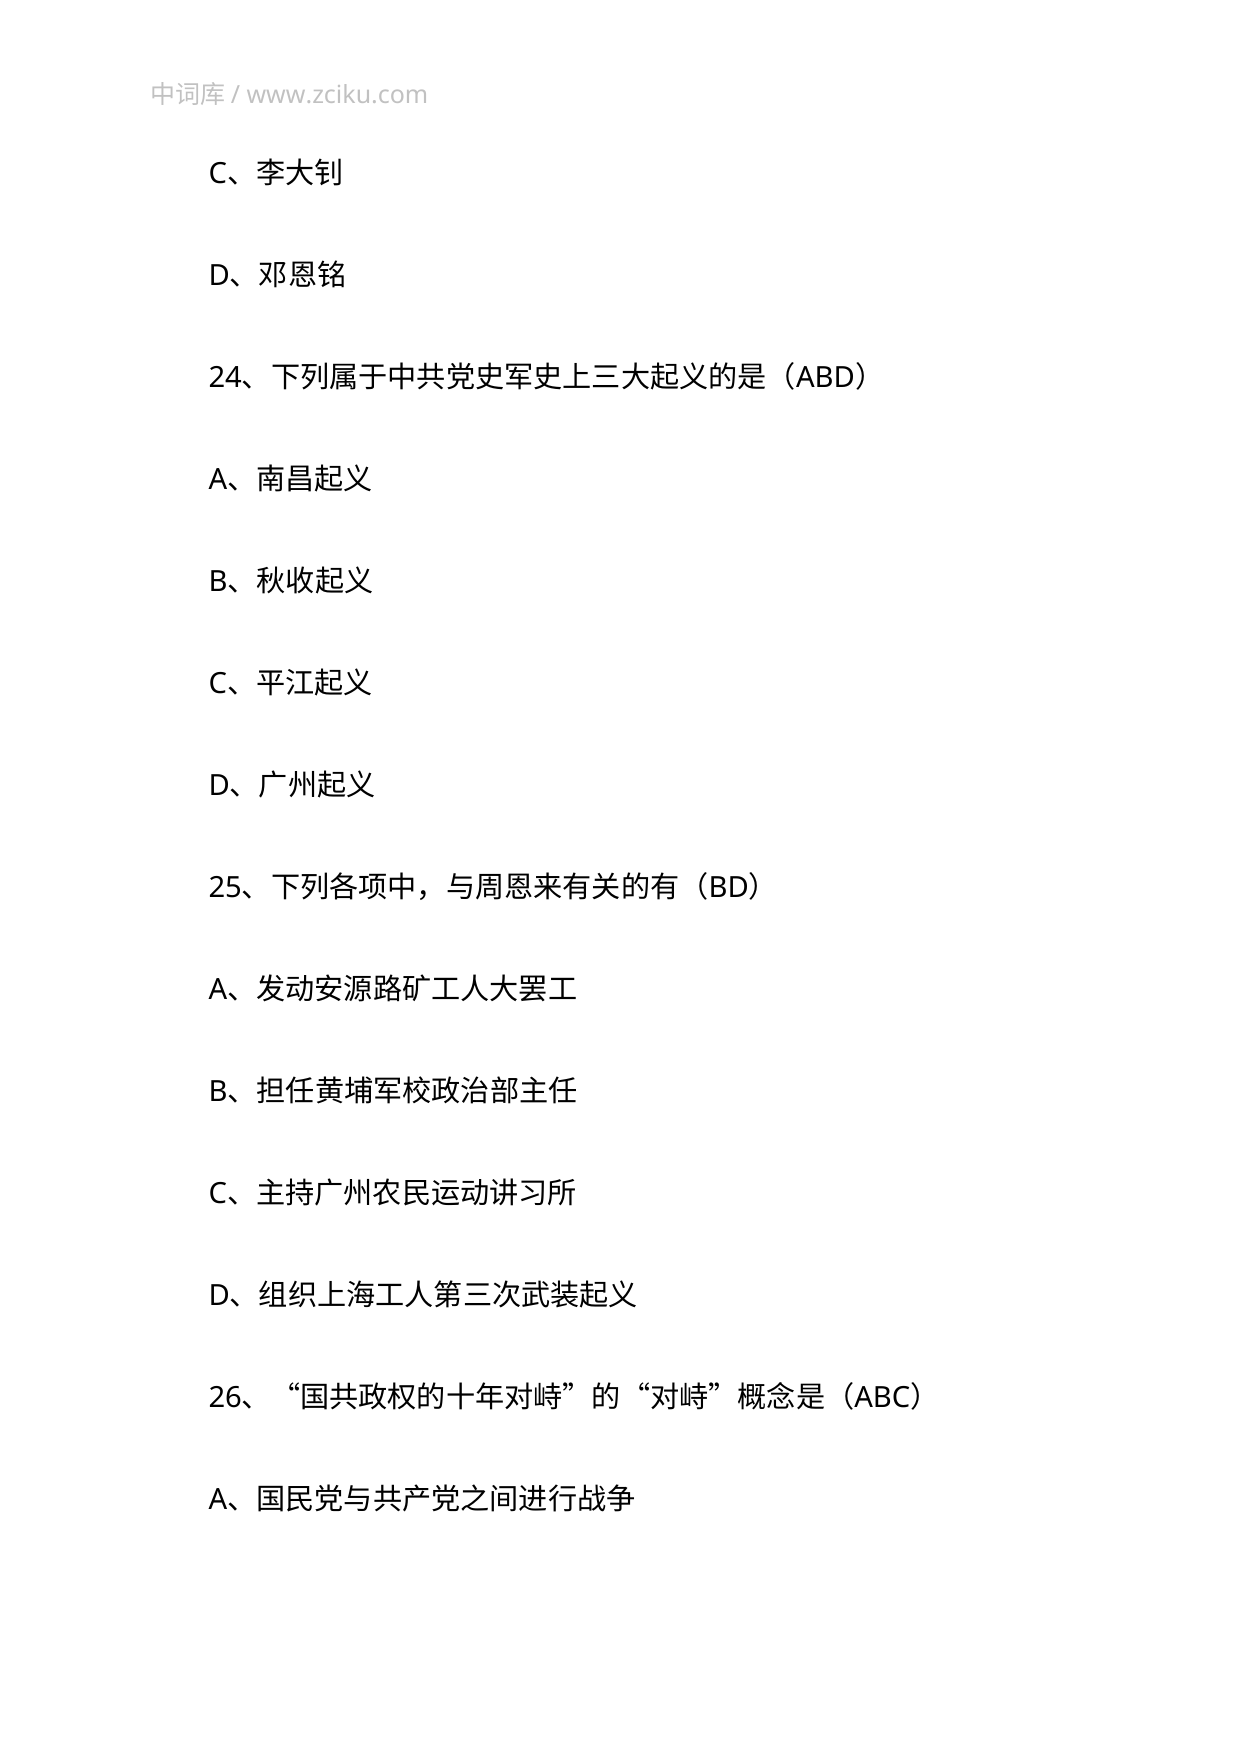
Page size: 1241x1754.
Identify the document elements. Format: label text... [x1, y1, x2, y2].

text 24、下列属于中共党史军史上三大起义的是（ABD） [150, 354, 1090, 396]
text C、李大钊 [150, 150, 1090, 192]
text C、主持广州农民运动讲习所 [150, 1170, 1090, 1212]
text D、组织上海工人第三次武装起义 [150, 1272, 1090, 1314]
text B、秋收起义 [150, 558, 1090, 600]
text D、广州起义 [150, 762, 1090, 804]
text B、担任黄埔军校政治部主任 [150, 1068, 1090, 1110]
text D、邓恩铭 [150, 252, 1090, 294]
text A、国民党与共产党之间进行战争 [150, 1476, 1090, 1518]
text 26、“国共政权的十年对峙”的“对峙”概念是（ABC） [150, 1374, 1090, 1416]
text A、南昌起义 [150, 456, 1090, 498]
text 25、下列各项中，与周恩来有关的有（BD） [150, 864, 1090, 906]
text C、平江起义 [150, 660, 1090, 702]
text A、发动安源路矿工人大罢工 [150, 966, 1090, 1008]
